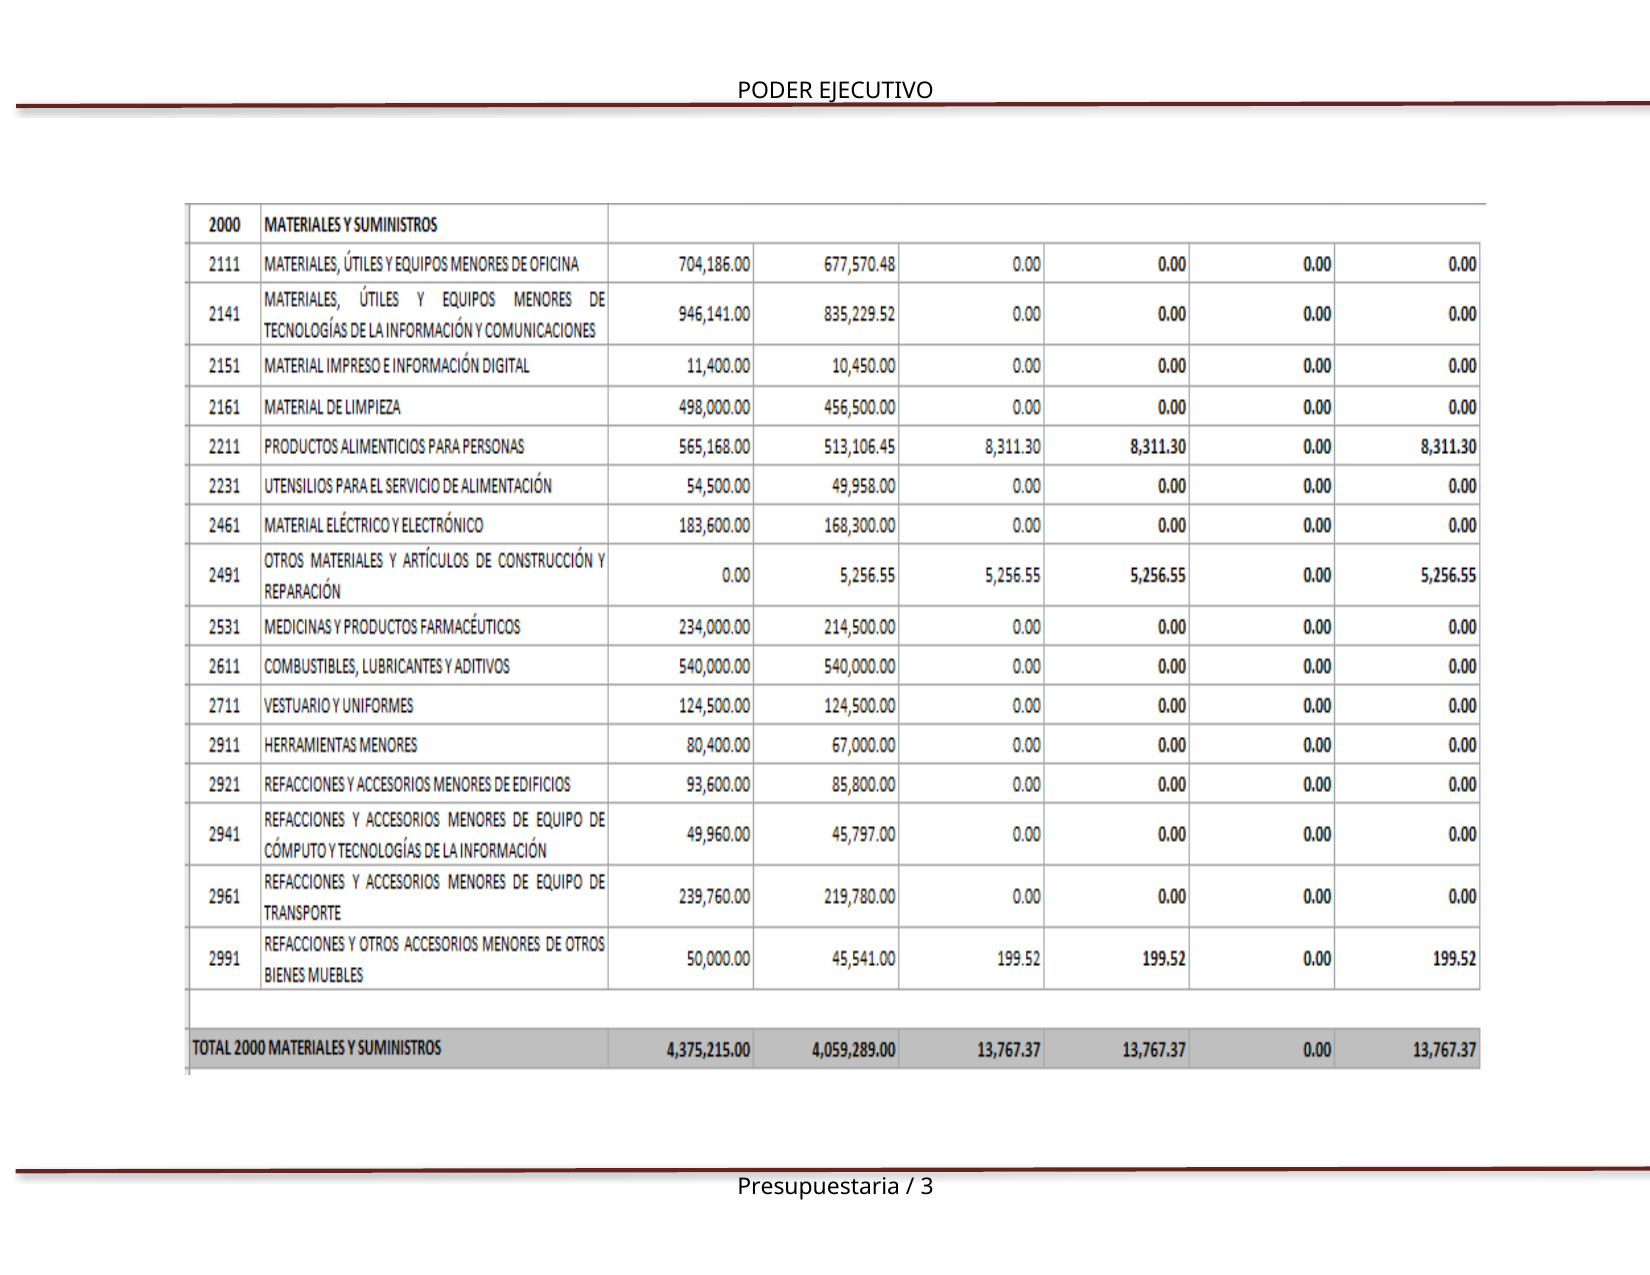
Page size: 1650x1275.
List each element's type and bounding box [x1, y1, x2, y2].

picture [184, 203, 1487, 1075]
